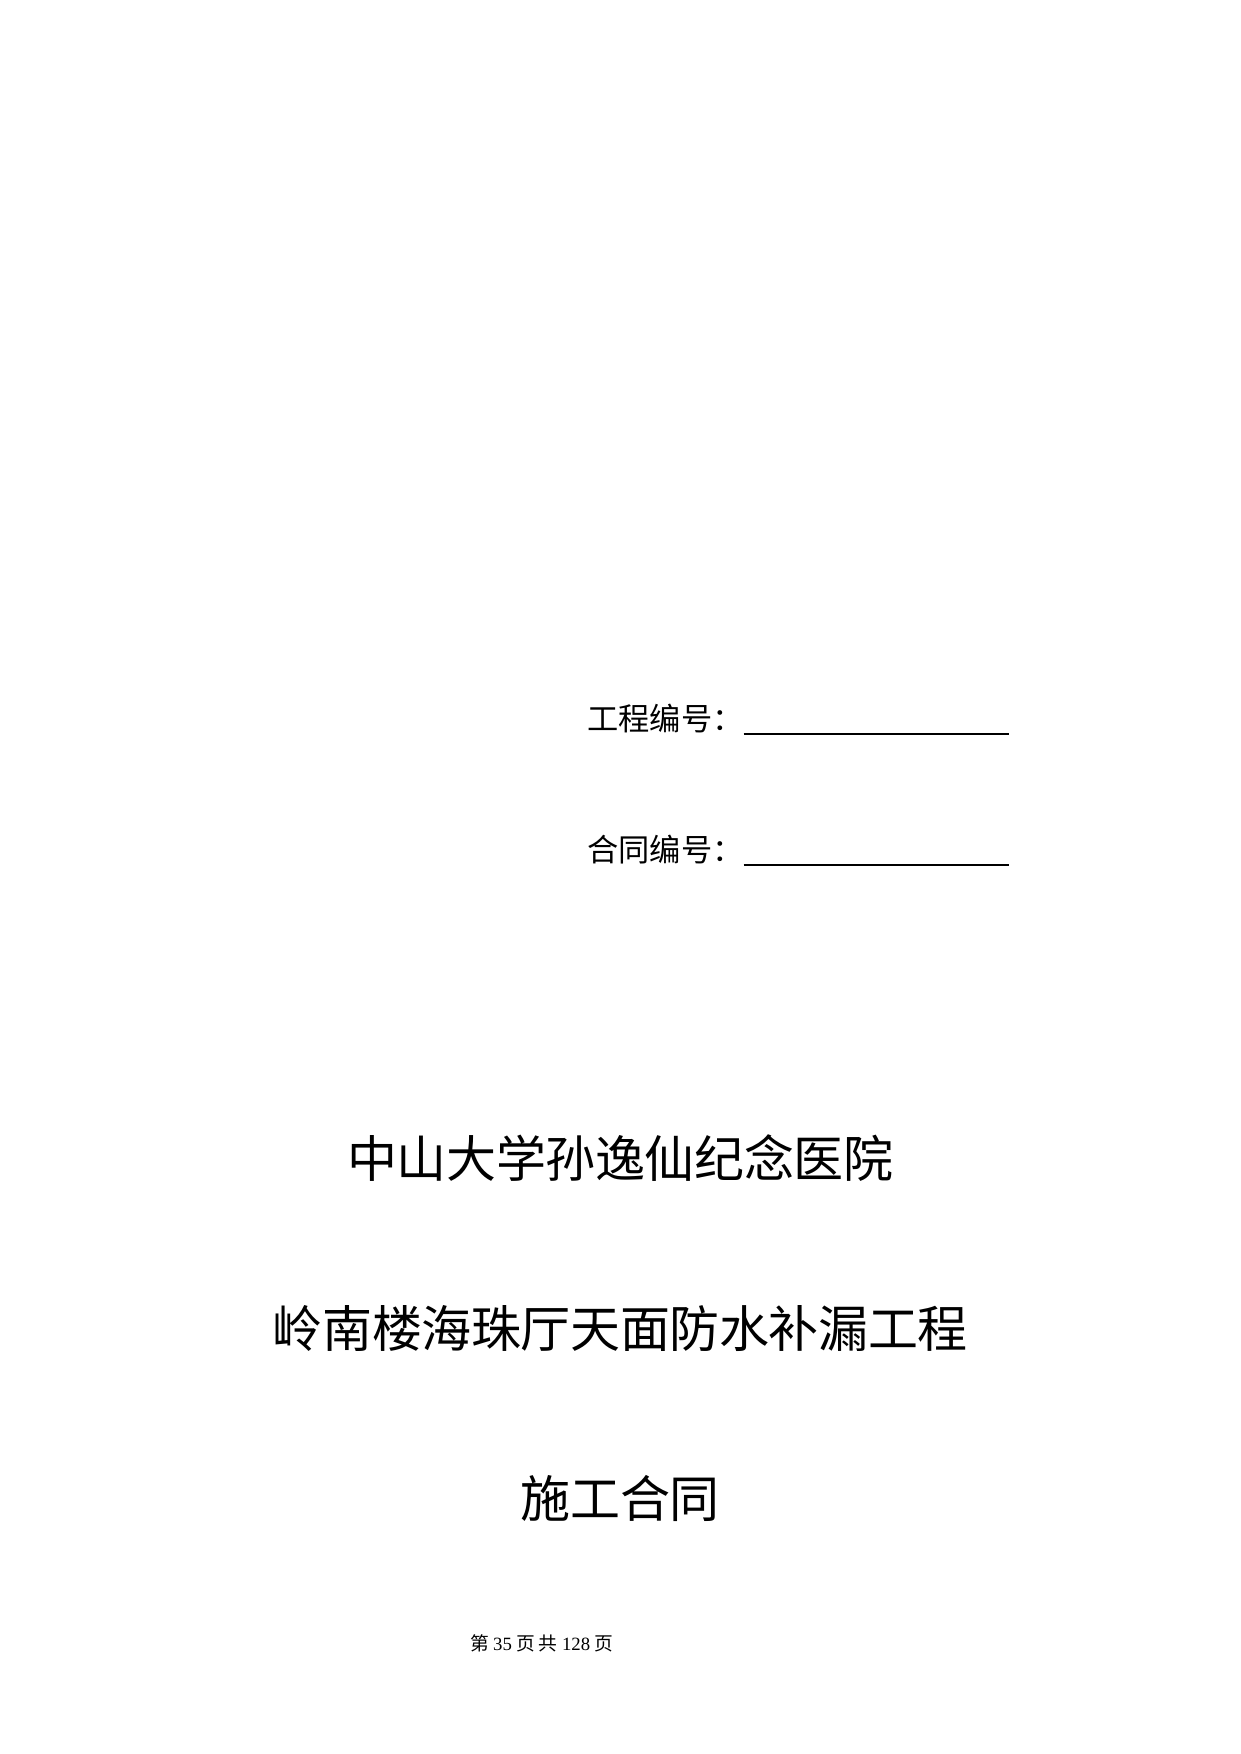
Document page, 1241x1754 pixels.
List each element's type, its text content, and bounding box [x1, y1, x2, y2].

text 中山大学孙逸仙纪念医院 [112, 1107, 1128, 1205]
text 岭南楼海珠厅天面防水补漏工程 [112, 1277, 1128, 1375]
text 合同编号： [587, 813, 1128, 878]
text 施工合同 [112, 1447, 1128, 1544]
text 工程编号： [587, 682, 1128, 747]
